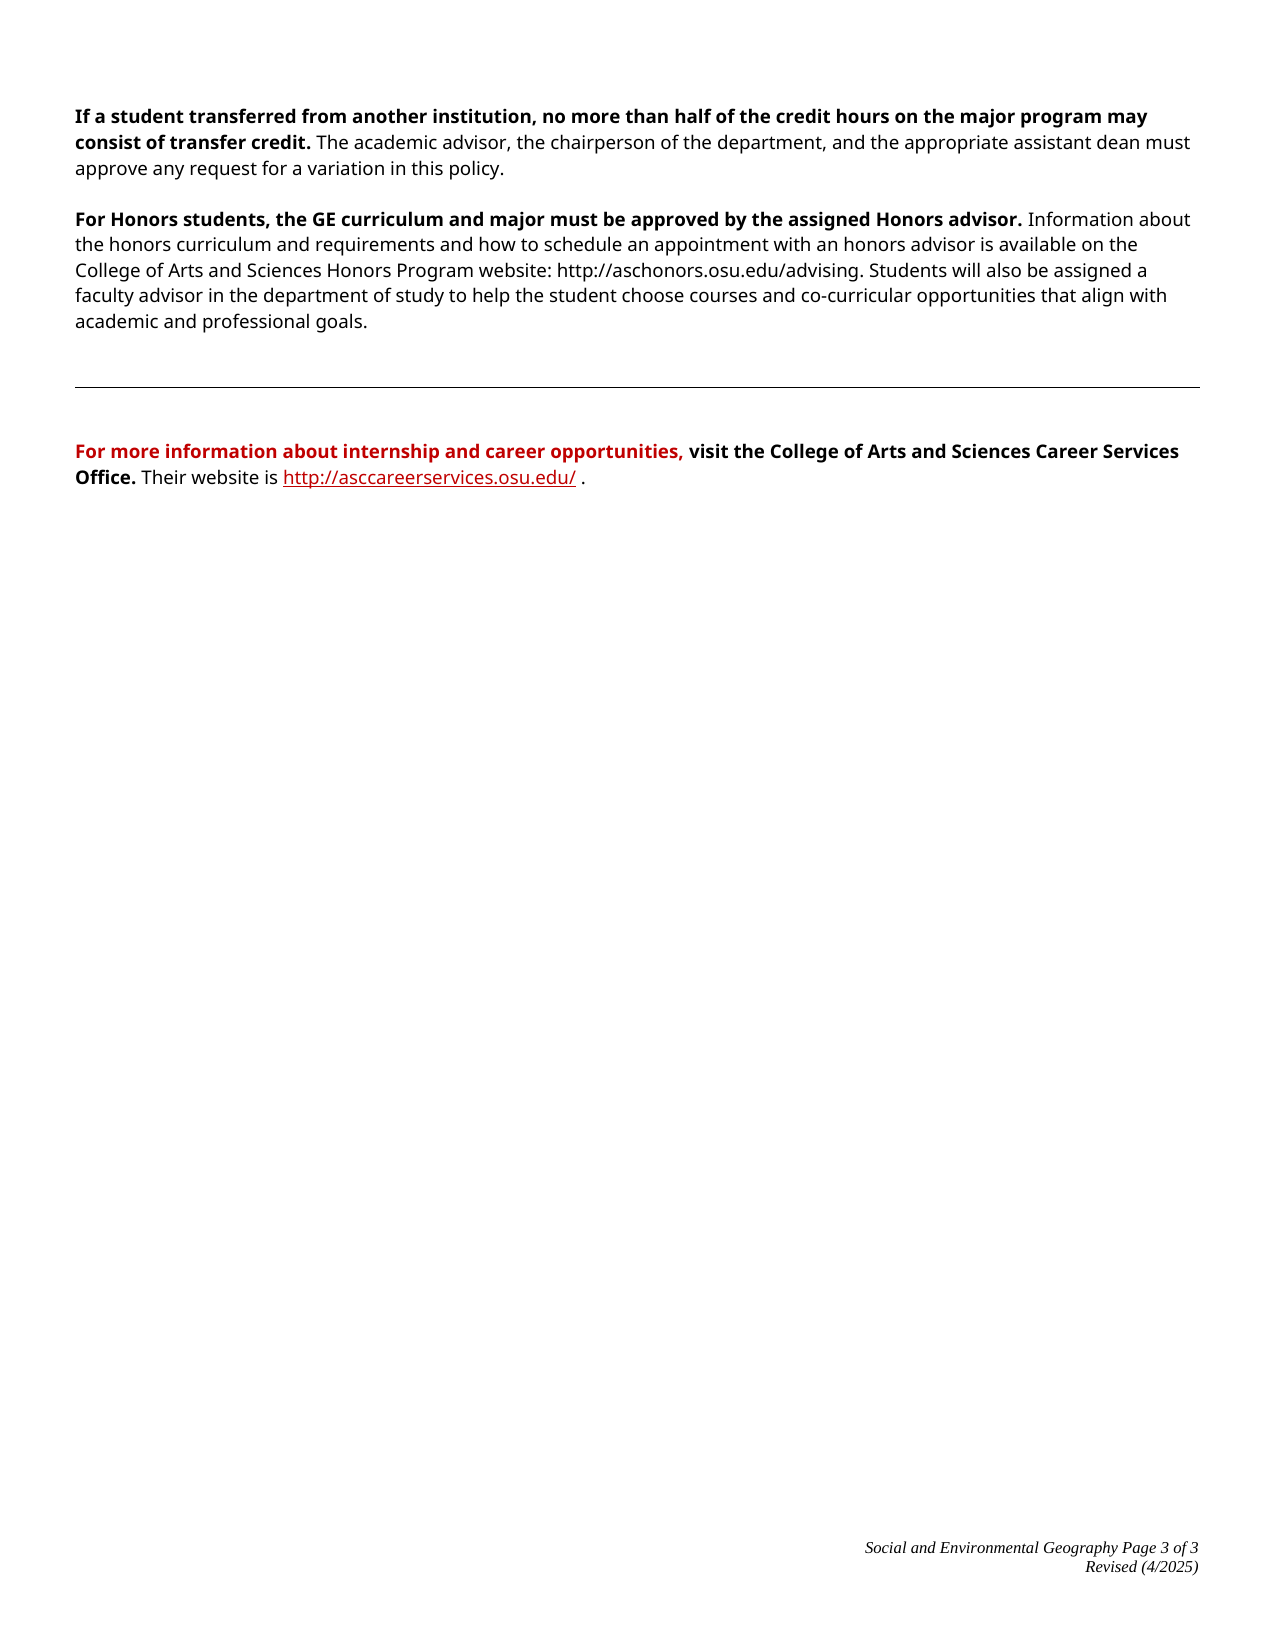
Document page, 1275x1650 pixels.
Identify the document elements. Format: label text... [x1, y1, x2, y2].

text For more information about internship and career opportunities, visit the College of Arts and Sciences Career Services Office. Their website is http://asccareerservices.osu.edu/ . [75, 439, 1200, 490]
text If a student transferred from another institution, no more than half of the credit hours on the major program may consist of transfer credit. The academic advisor, the chairperson of the department, and the appropriate assistant dean must approve any request for a variation in this policy. [75, 104, 1200, 180]
text For Honors students, the GE curriculum and major must be approved by the assigned Honors advisor. Information about the honors curriculum and requirements and how to schedule an appointment with an honors advisor is available on the College of Arts and Sciences Honors Program website: http://aschonors.osu.edu/advising. Students will also be assigned a faculty advisor in the department of study to help the student choose courses and co-curricular opportunities that align with academic and professional goals. [75, 206, 1200, 333]
